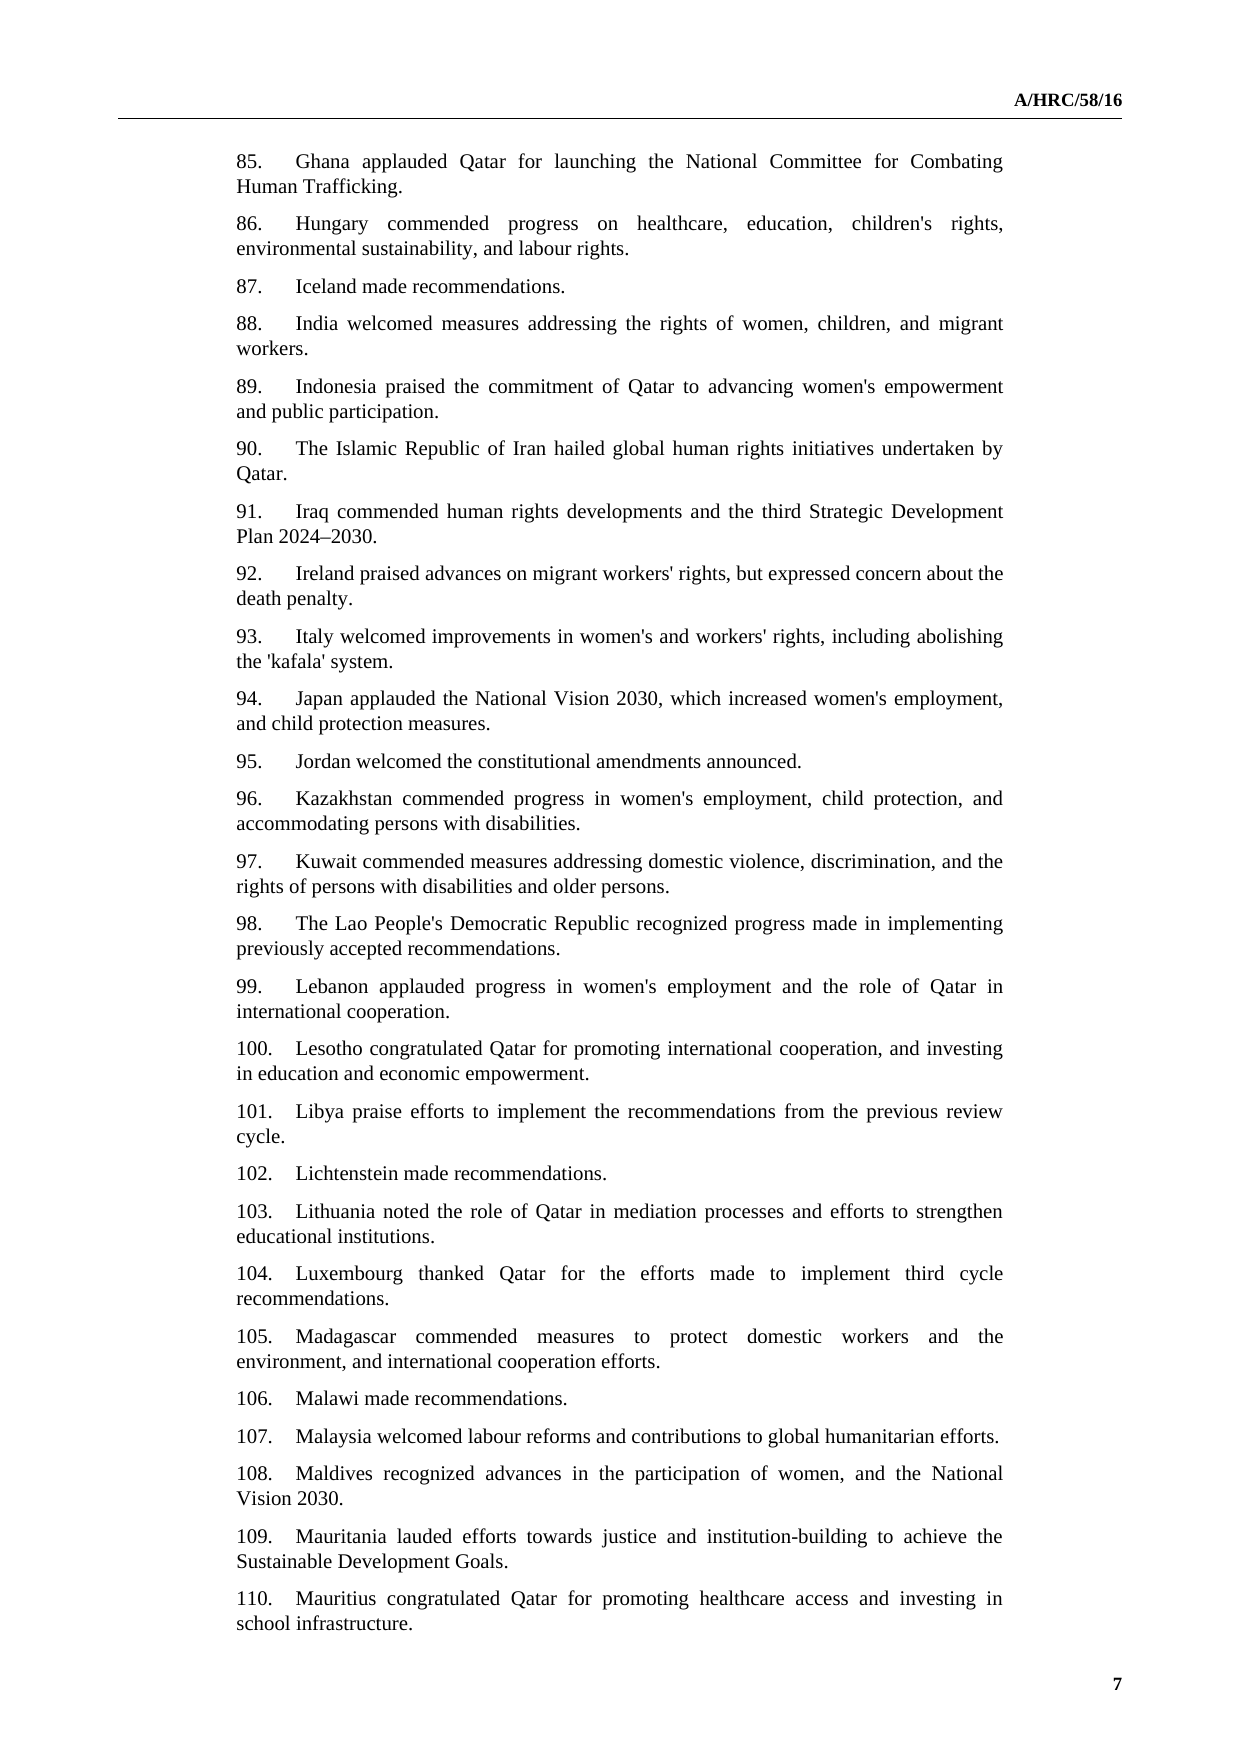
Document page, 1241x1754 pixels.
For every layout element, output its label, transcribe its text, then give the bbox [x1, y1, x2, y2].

text 93. Italy welcomed improvements in women's and workers' rights, including abolishing the 'kafala' system. [236, 623, 1004, 673]
text 88. India welcomed measures addressing the rights of women, children, and migrant workers. [236, 310, 1004, 360]
text 107. Malaysia welcomed labour reforms and contributions to global humanitarian efforts. [236, 1423, 1004, 1448]
text 105. Madagascar commended measures to protect domestic workers and the environment, and international cooperation efforts. [236, 1323, 1004, 1373]
text 109. Mauritania lauded efforts towards justice and institution-building to achieve the Sustainable Development Goals. [236, 1523, 1004, 1573]
text 91. Iraq commended human rights developments and the third Strategic Development Plan 2024–2030. [236, 498, 1004, 548]
text 102. Lichtenstein made recommendations. [236, 1160, 1004, 1185]
text 95. Jordan welcomed the constitutional amendments announced. [236, 748, 1004, 773]
text 97. Kuwait commended measures addressing domestic violence, discrimination, and the rights of persons with disabilities and older persons. [236, 848, 1004, 898]
text 106. Malawi made recommendations. [236, 1385, 1004, 1410]
text 92. Ireland praised advances on migrant workers' rights, but expressed concern about the death penalty. [236, 560, 1004, 610]
text 108. Maldives recognized advances in the participation of women, and the National Vision 2030. [236, 1460, 1004, 1510]
text 98. The Lao People's Democratic Republic recognized progress made in implementing previously accepted recommendations. [236, 910, 1004, 960]
text 110. Mauritius congratulated Qatar for promoting healthcare access and investing in school infrastructure. [236, 1585, 1004, 1635]
text 86. Hungary commended progress on healthcare, education, children's rights, environmental sustainability, and labour rights. [236, 210, 1004, 260]
text 104. Luxembourg thanked Qatar for the efforts made to implement third cycle recommendations. [236, 1260, 1004, 1310]
text 87. Iceland made recommendations. [236, 273, 1004, 298]
text 100. Lesotho congratulated Qatar for promoting international cooperation, and investing in education and economic empowerment. [236, 1035, 1004, 1085]
text 96. Kazakhstan commended progress in women's employment, child protection, and accommodating persons with disabilities. [236, 785, 1004, 835]
text 89. Indonesia praised the commitment of Qatar to advancing women's empowerment and public participation. [236, 373, 1004, 423]
text 94. Japan applauded the National Vision 2030, which increased women's employment, and child protection measures. [236, 685, 1004, 735]
text 103. Lithuania noted the role of Qatar in mediation processes and efforts to strengthen educational institutions. [236, 1198, 1004, 1248]
text 99. Lebanon applauded progress in women's employment and the role of Qatar in international cooperation. [236, 973, 1004, 1023]
text 101. Libya praise efforts to implement the recommendations from the previous review cycle. [236, 1098, 1004, 1148]
text 85. Ghana applauded Qatar for launching the National Committee for Combating Human Trafficking. [236, 148, 1004, 198]
text 90. The Islamic Republic of Iran hailed global human rights initiatives undertaken by Qatar. [236, 435, 1004, 485]
